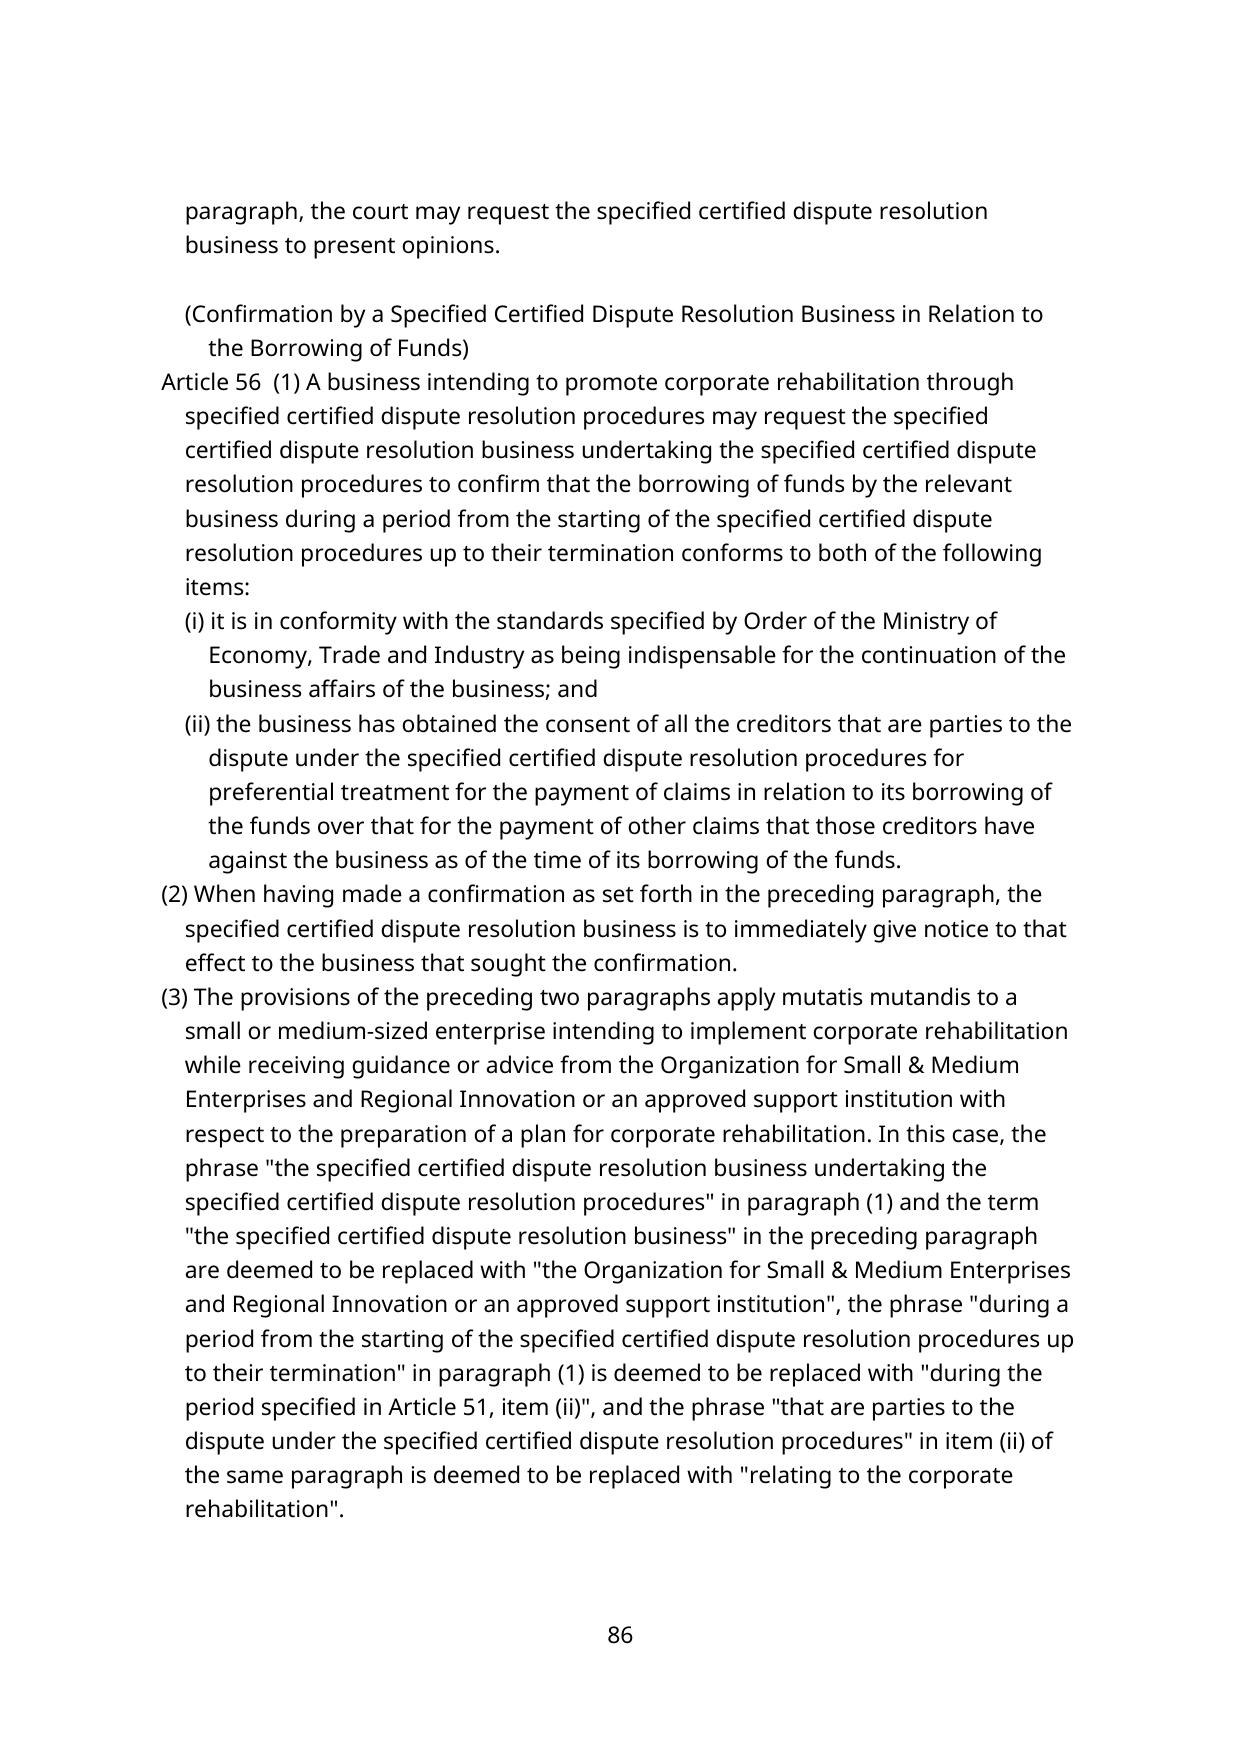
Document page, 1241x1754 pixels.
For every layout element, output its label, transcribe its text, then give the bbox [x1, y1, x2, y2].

text (3) The provisions of the preceding two paragraphs apply mutatis mutandis to a small or medium-sized enterprise intending to implement corporate rehabilitation while receiving guidance or advice from the Organization for Small & Medium Enterprises and Regional Innovation or an approved support institution with respect to the preparation of a plan for corporate rehabilitation. In this case, the phrase "the specified certified dispute resolution business undertaking the specified certified dispute resolution procedures" in paragraph (1) and the term "the specified certified dispute resolution business" in the preceding paragraph are deemed to be replaced with "the Organization for Small & Medium Enterprises and Regional Innovation or an approved support institution", the phrase "during a period from the starting of the specified certified dispute resolution procedures up to their termination" in paragraph (1) is deemed to be replaced with "during the period specified in Article 51, item (ii)", and the phrase "that are parties to the dispute under the specified certified dispute resolution procedures" in item (ii) of the same paragraph is deemed to be replaced with "relating to the corporate rehabilitation". [161, 979, 1079, 1526]
text (ii) the business has obtained the consent of all the creditors that are parties to the dispute under the specified certified dispute resolution procedures for preferential treatment for the payment of claims in relation to its borrowing of the funds over that for the payment of other claims that those creditors have against the business as of the time of its borrowing of the funds. [184, 706, 1079, 877]
text Article 56 (1) A business intending to promote corporate rehabilitation through specified certified dispute resolution procedures may request the specified certified dispute resolution business undertaking the specified certified dispute resolution procedures to confirm that the borrowing of funds by the relevant business during a period from the starting of the specified certified dispute resolution procedures up to their termination conforms to both of the following items: [161, 364, 1079, 604]
text (i) it is in conformity with the standards specified by Order of the Ministry of Economy, Trade and Industry as being indispensable for the continuation of the business affairs of the business; and [184, 604, 1079, 706]
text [161, 194, 1079, 262]
text (2) When having made a confirmation as set forth in the preceding paragraph, the specified certified dispute resolution business is to immediately give notice to that effect to the business that sought the confirmation. [161, 877, 1079, 979]
text (Confirmation by a Specified Certified Dispute Resolution Business in Relation to the Borrowing of Funds) [184, 296, 1079, 364]
